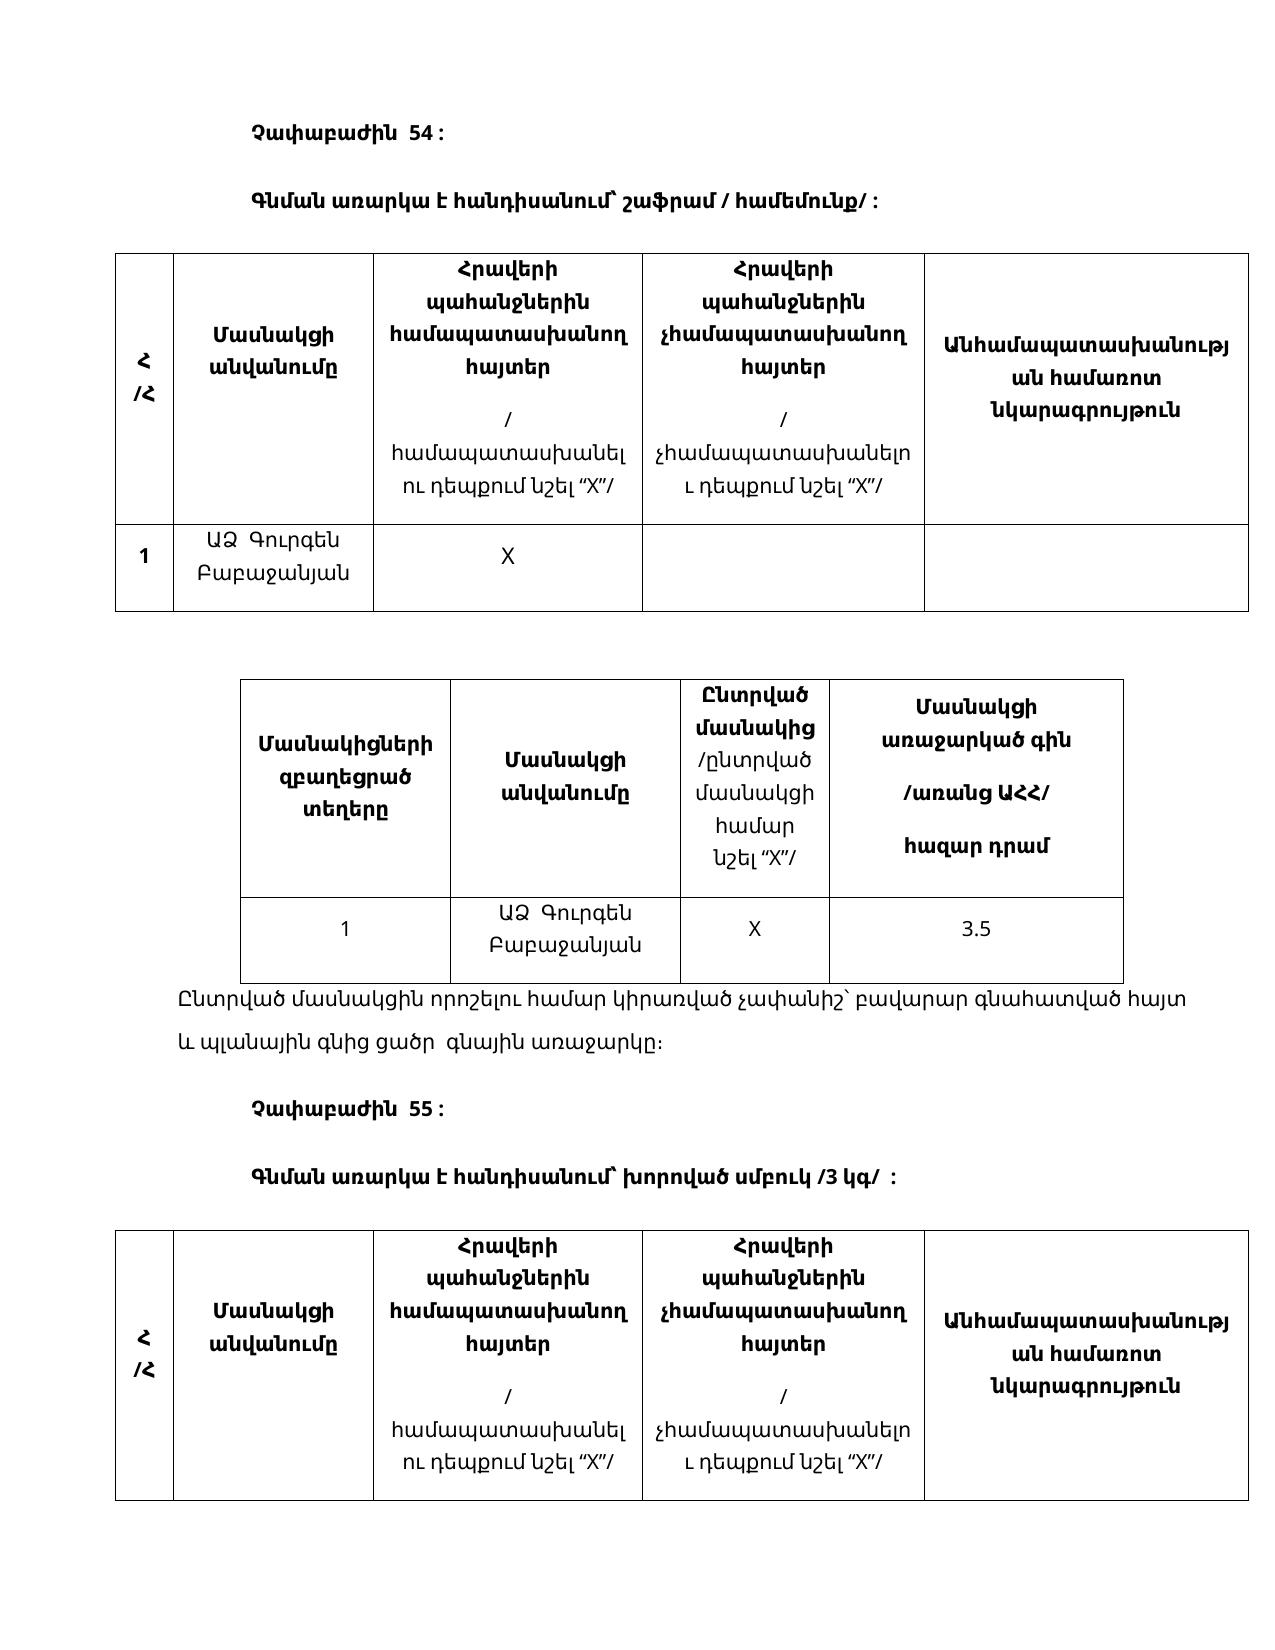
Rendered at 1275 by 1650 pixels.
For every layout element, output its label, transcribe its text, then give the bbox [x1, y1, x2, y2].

table_cell X [681, 898, 829, 983]
table_header Անհամապատասխանության համառոտ նկարագրույթուն [925, 254, 1248, 524]
table_header Անհամապատասխանության համառոտ նկարագրույթուն [925, 1231, 1248, 1500]
text Չափաբաժին 54 : [177, 118, 1186, 147]
text Ընտրված մասնակցին որոշելու համար կիրառված չափանիշ՝ բավարար գնահատված հայտ և պլանային գնից ցածր գնային առաջարկը։ [177, 984, 1186, 1055]
table_cell X [374, 525, 642, 611]
table_header Հրավերի պահանջներին չհամապատասխանող հայտեր /չհամապատասխանելու դեպքում նշել “X”/ [643, 1231, 924, 1500]
table_cell 3.5 [830, 898, 1123, 983]
text Գնման առարկա է հանդիսանում՝ շաֆրամ / համեմունք/ : [177, 186, 1186, 214]
table_header Ընտրված մասնակից /ընտրված մասնակցի համար նշել “X”/ [681, 680, 829, 897]
table_cell 1 [241, 898, 450, 983]
table_cell [643, 525, 924, 611]
table_cell 1 [116, 525, 173, 611]
table_cell ԱՁ Գուրգեն Բաբաջանյան [174, 525, 373, 611]
table_header Մասնակիցների զբաղեցրած տեղերը [241, 680, 450, 897]
table_header Հ/Հ [116, 1231, 173, 1500]
text Չափաբաժին 55 : [177, 1094, 1186, 1123]
table_header Հրավերի պահանջներին չհամապատասխանող հայտեր /չհամապատասխանելու դեպքում նշել “X”/ [643, 254, 924, 524]
table_header Հրավերի պահանջներին համապատասխանող հայտեր /համապատասխանելու դեպքում նշել “X”/ [374, 254, 642, 524]
table_header Մասնակցի անվանումը [174, 254, 373, 524]
table_header Մասնակցի անվանումը [174, 1231, 373, 1500]
table_cell [925, 525, 1248, 611]
table_header Մասնակցի առաջարկած գին /առանց ԱՀՀ/ հազար դրամ [830, 680, 1123, 897]
text Գնման առարկա է հանդիսանում՝ խորոված սմբուկ /3 կգ/ : [177, 1162, 1186, 1191]
table_header Հ/Հ [116, 254, 173, 524]
table_cell ԱՁ Գուրգեն Բաբաջանյան [451, 898, 680, 983]
table_header Մասնակցի անվանումը [451, 680, 680, 897]
table_header Հրավերի պահանջներին համապատասխանող հայտեր /համապատասխանելու դեպքում նշել “X”/ [374, 1231, 642, 1500]
